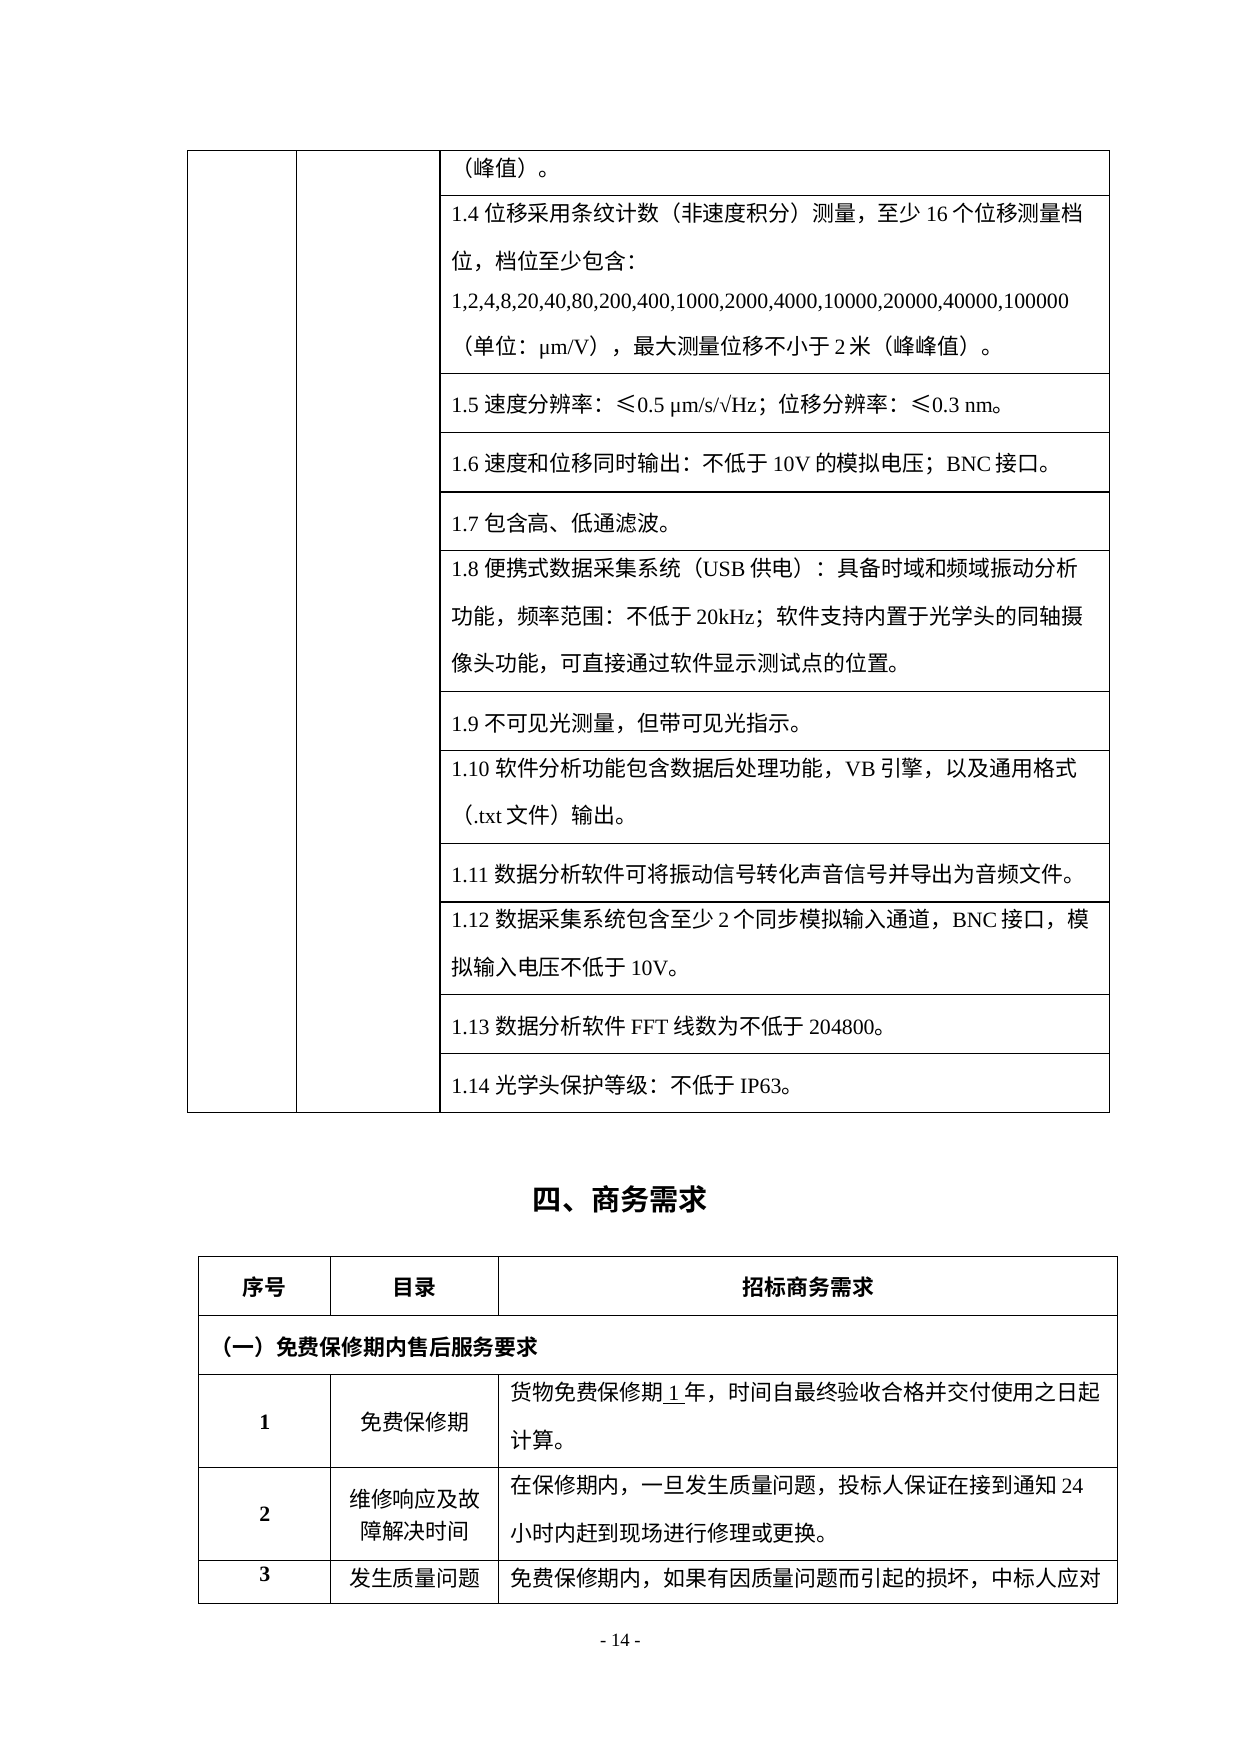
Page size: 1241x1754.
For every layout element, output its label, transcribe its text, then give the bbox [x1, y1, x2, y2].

table_cell 免费保修期 [331, 1375, 498, 1467]
table_cell 1.5 速度分辨率：≤0.5 μm/s/√Hz；位移分辨率：≤0.3 nm。 [441, 374, 1109, 432]
table_cell 1.11 数据分析软件可将振动信号转化声音信号并导出为音频文件。 [441, 844, 1109, 901]
table_cell 1.12 数据采集系统包含至少2个同步模拟输入通道，BNC接口，模拟输入电压不低于10V。 [441, 903, 1109, 994]
table_cell 维修响应及故障解决时间 [331, 1468, 498, 1560]
table_cell 1.8 便携式数据采集系统（USB供电）：具备时域和频域振动分析功能，频率范围：不低于20kHz；软件支持内置于光学头的同轴摄像头功能，可直接通过软件显示测试点的位置。 [441, 551, 1109, 691]
table_cell 3 [199, 1561, 330, 1603]
table_cell 1.10 软件分析功能包含数据后处理功能，VB引擎，以及通用格式（.txt文件）输出。 [441, 751, 1109, 842]
subtitle 四、商务需求 [187, 1176, 1053, 1218]
table_cell （一）免费保修期内售后服务要求 [199, 1316, 1117, 1374]
table_cell 1.4 位移采用条纹计数（非速度积分）测量，至少16个位移测量档位，档位至少包含：1,2,4,8,20,40,80,200,400,1000,2000,4000,10000,20000,40000,100000（单位：μm/V），最大测量位移不小于2米（峰峰值）。 [441, 196, 1109, 373]
table_cell 1.7 包含高、低通滤波。 [441, 493, 1109, 550]
table_cell 2 [199, 1468, 330, 1560]
table_cell 在保修期内，一旦发生质量问题，投标人保证在接到通知24小时内赶到现场进行修理或更换。 [499, 1468, 1117, 1560]
table_cell 发生质量问题的处理方式 [331, 1561, 498, 1603]
table_header 序号 [199, 1257, 330, 1315]
table_cell 1.13 数据分析软件FFT 线数为不低于204800。 [441, 995, 1109, 1053]
table_header 目录 [331, 1257, 498, 1315]
table_cell 1.6 速度和位移同时输出：不低于10V的模拟电压；BNC接口。 [441, 433, 1109, 491]
table_cell 1.9 不可见光测量，但带可见光指示。 [441, 692, 1109, 750]
table_cell 货物免费保修期 1 年，时间自最终验收合格并交付使用之日起计算。 [499, 1375, 1117, 1467]
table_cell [441, 151, 1109, 195]
table_cell 1 [199, 1375, 330, 1467]
table_header 招标商务需求 [499, 1257, 1117, 1315]
table_cell 1.14 光学头保护等级：不低于IP63。 [441, 1054, 1109, 1112]
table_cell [499, 1561, 1117, 1603]
